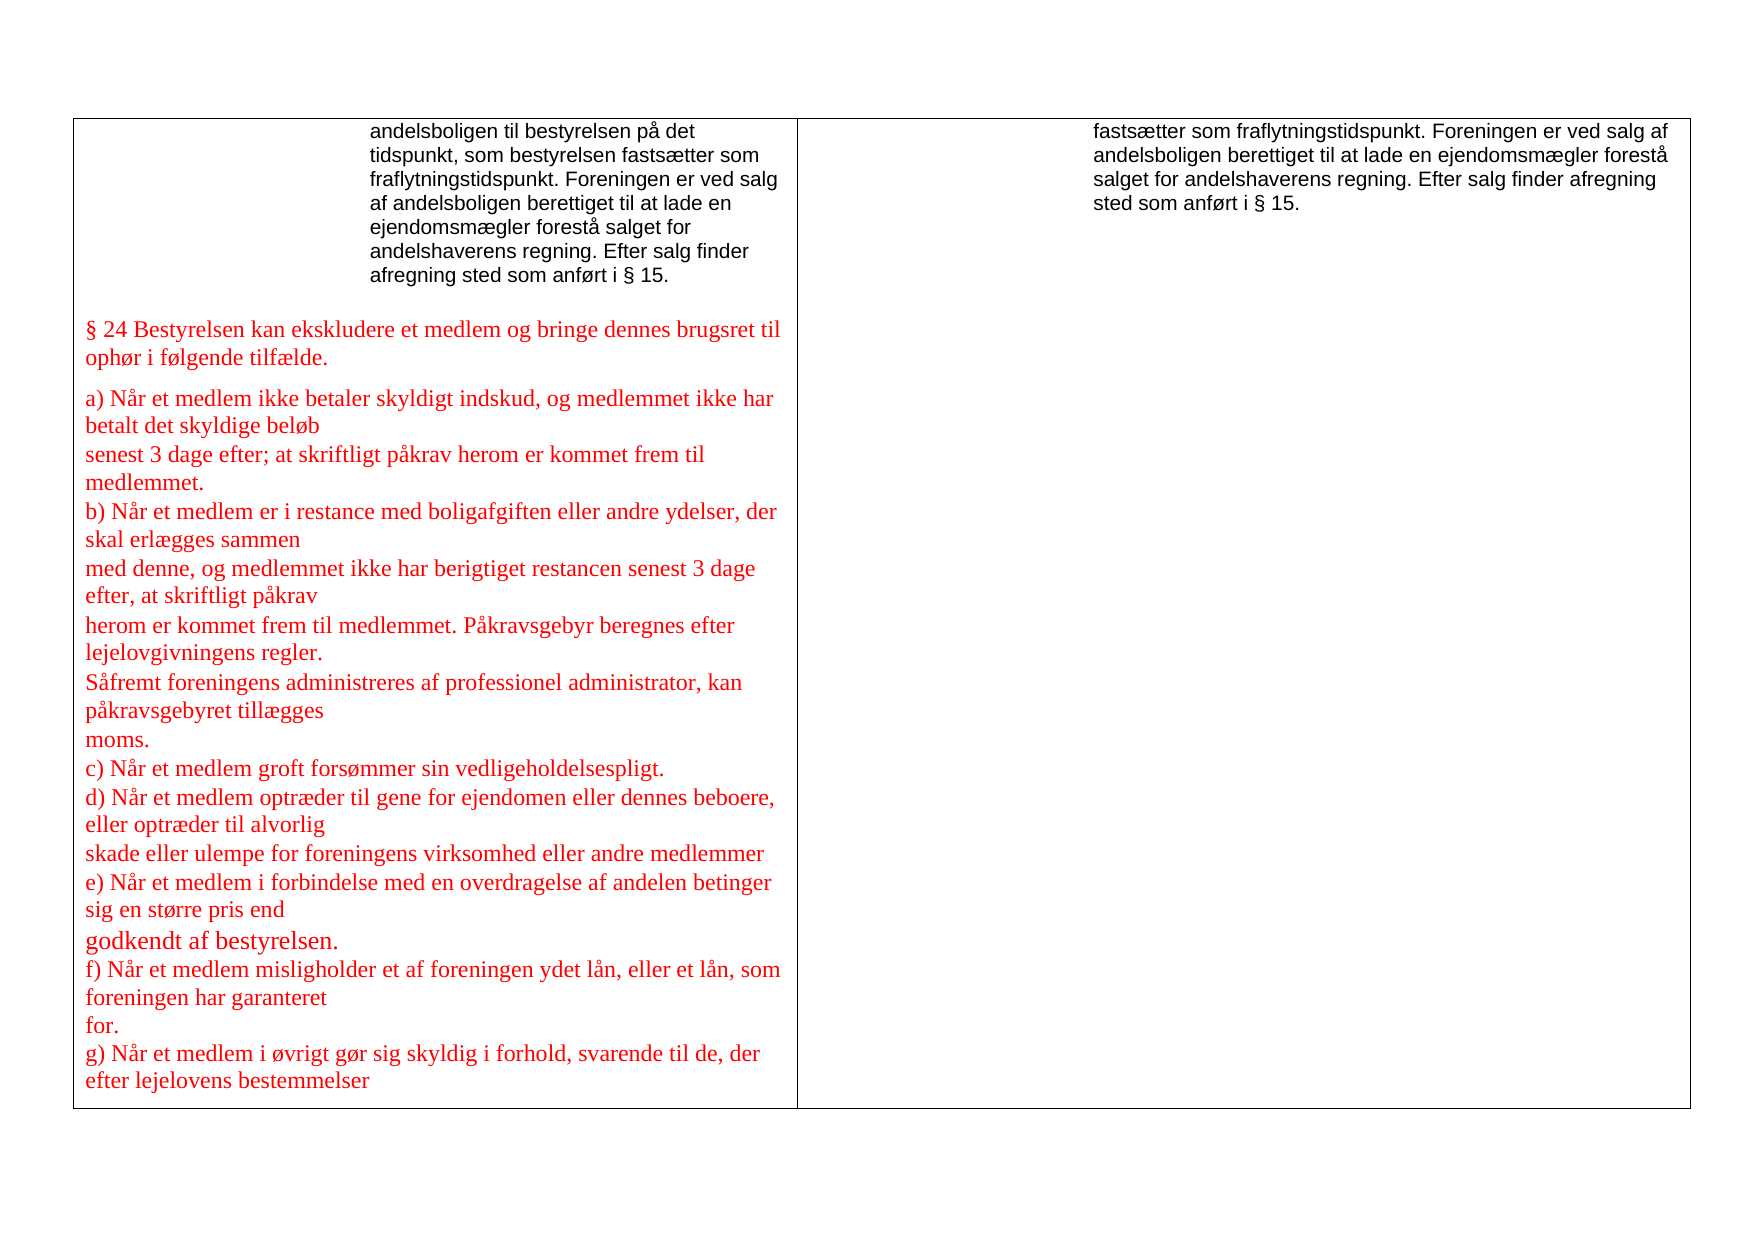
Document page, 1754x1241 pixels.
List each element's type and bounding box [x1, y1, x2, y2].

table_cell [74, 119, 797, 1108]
table_cell [798, 119, 1690, 1108]
